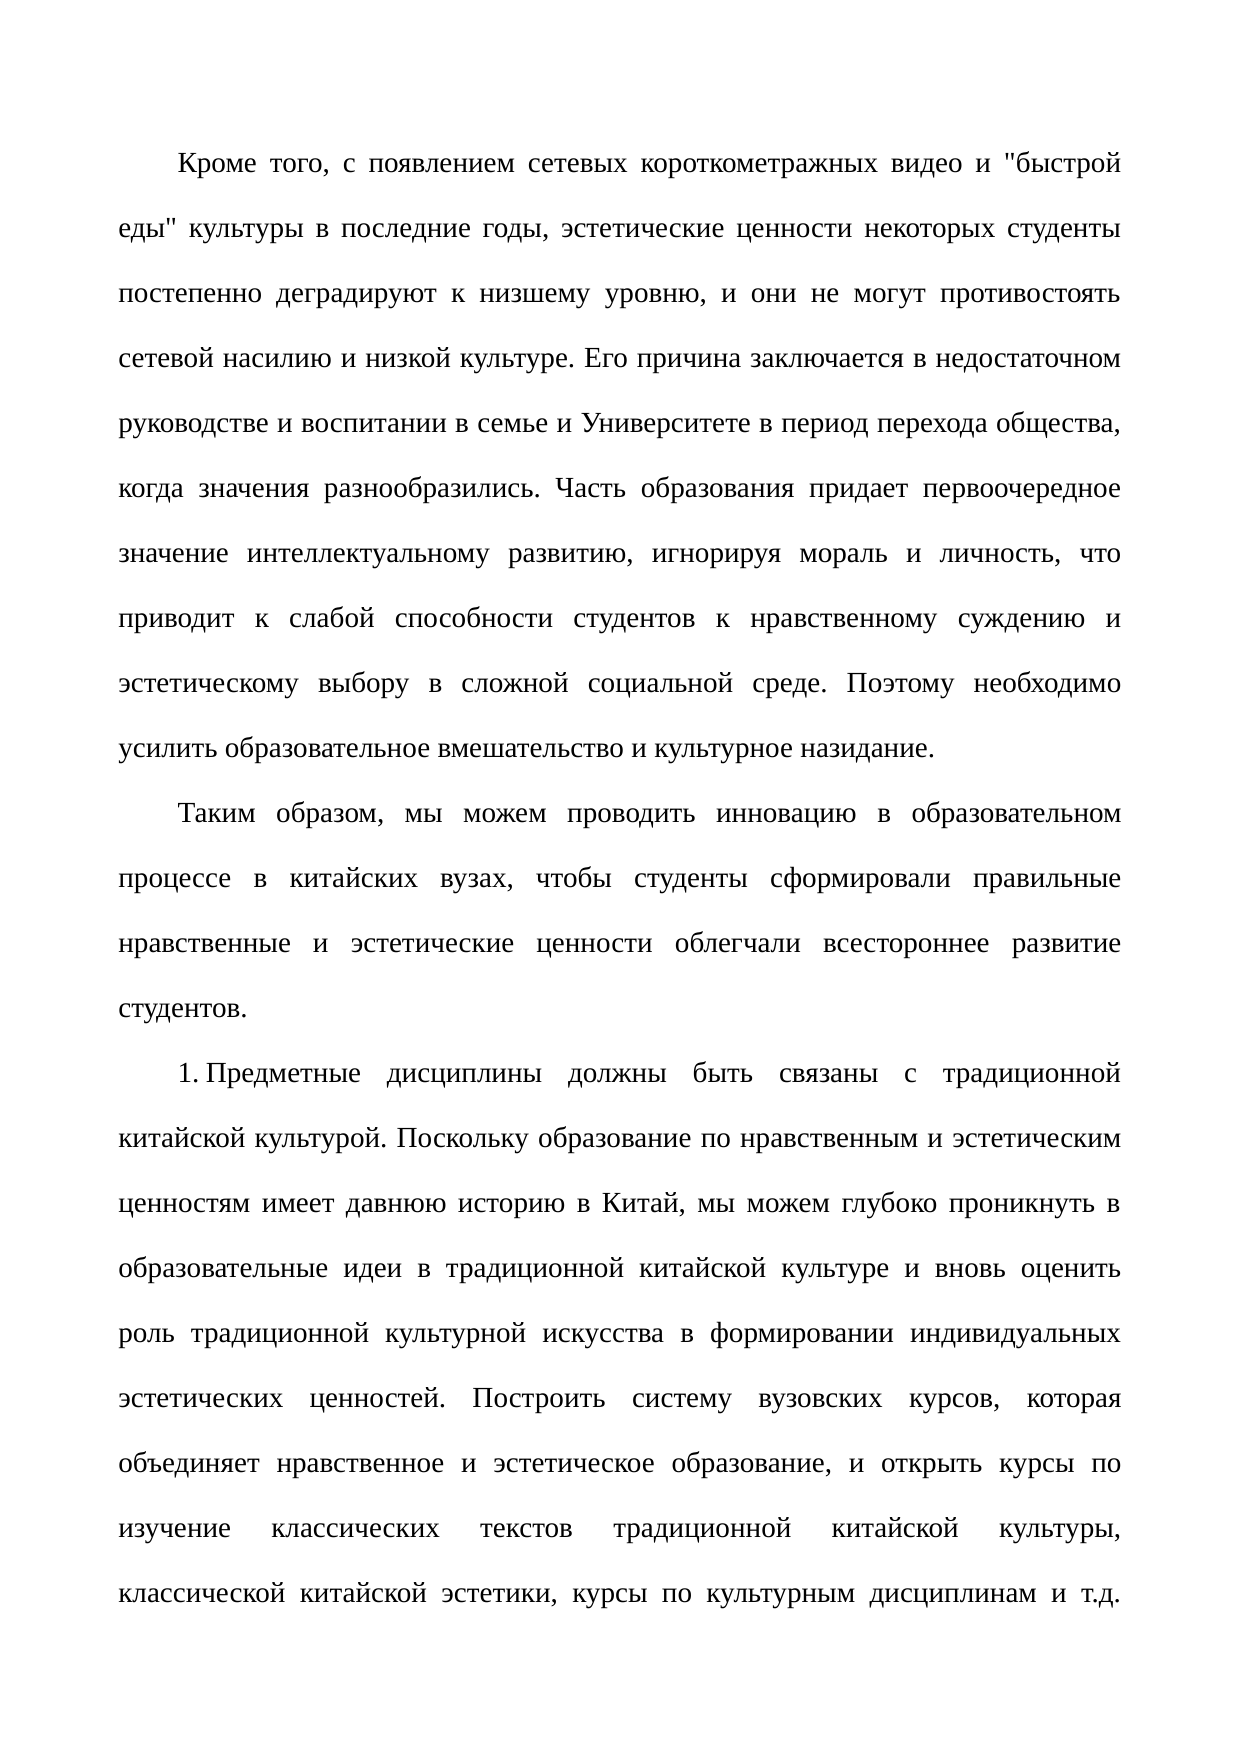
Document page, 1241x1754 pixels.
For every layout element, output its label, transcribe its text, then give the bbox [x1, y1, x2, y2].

text Таким образом, мы можем проводить инновацию в образовательном процессе в китайских вузах, чтобы студенты сформировали правильные нравственные и эстетические ценности облегчали всестороннее развитие студентов. [118, 779, 1122, 1039]
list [118, 1039, 1122, 1624]
text Кроме того, с появлением сетевых короткометражных видео и "быстрой еды" культуры в последние годы, эстетические ценности некоторых студенты постепенно деградируют к низшему уровню, и они не могут противостоять сетевой насилию и низкой культуре. Его причина заключается в недостаточном руководстве и воспитании в семье и Университете в период перехода общества, когда значения разнообразились. Часть образования придает первоочередное значение интеллектуальному развитию, игнорируя мораль и личность, что приводит к слабой способности студентов к нравственному суждению и эстетическому выбору в сложной социальной среде. Поэтому необходимо усилить образовательное вмешательство и культурное назидание. [118, 129, 1122, 779]
